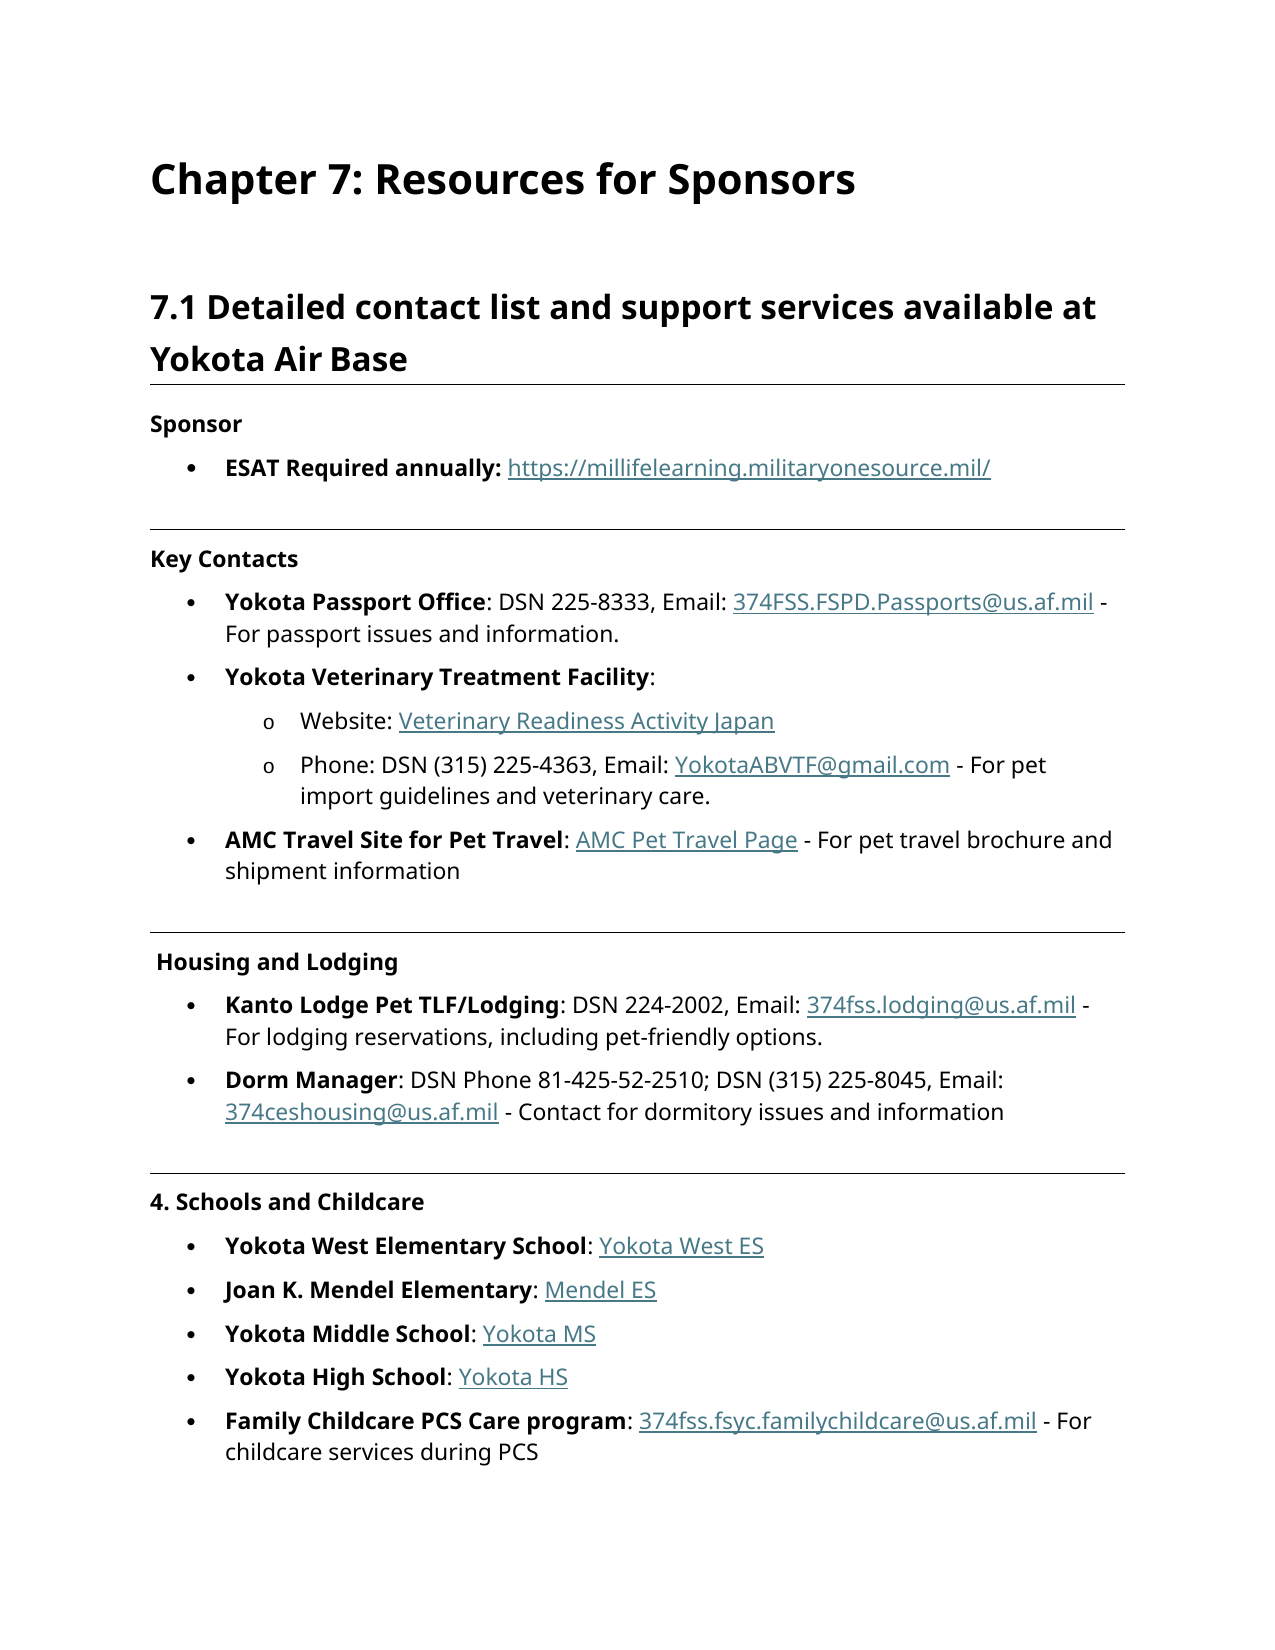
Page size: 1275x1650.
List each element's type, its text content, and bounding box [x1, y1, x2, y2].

list Family Childcare PCS Care program: 374fss.fsyc.familychildcare@us.af.mil - For childcare services during PCS [187, 1405, 1125, 1468]
list Kanto Lodge Pet TLF/Lodging: DSN 224-2002, Email: 374fss.lodging@us.af.mil - For lodging reservations, including pet-friendly options. [187, 989, 1125, 1052]
list Joan K. Mendel Elementary: Mendel ES [187, 1274, 1125, 1305]
text Housing and Lodging [150, 946, 1125, 977]
list Yokota West Elementary School: Yokota West ES [187, 1230, 1125, 1261]
list Yokota Veterinary Treatment Facility: [187, 661, 1125, 693]
list Yokota Middle School: Yokota MS [187, 1318, 1125, 1349]
list Yokota High School: Yokota HS [187, 1361, 1125, 1393]
list Phone: DSN (315) 225-4363, Email: YokotaABVTF@gmail.com - For pet import guidelines and veterinary care. [262, 749, 1125, 811]
text 7.1 Detailed contact list and support services available at Yokota Air Base [150, 284, 1125, 384]
list ESAT Required annually: https://millifelearning.militaryonesource.mil/ [187, 452, 1125, 483]
text 4. Schools and Childcare [150, 1186, 1125, 1218]
text Chapter 7: Resources for Sponsors [150, 150, 1125, 207]
list AMC Travel Site for Pet Travel: AMC Pet Travel Page - For pet travel brochure and shipment information [187, 824, 1125, 886]
list Website: Veterinary Readiness Activity Japan [262, 705, 1125, 736]
text Sponsor [150, 408, 1125, 439]
text Key Contacts [150, 543, 1125, 574]
list Dorm Manager: DSN Phone 81-425-52-2510; DSN (315) 225-8045, Email: 374ceshousing@us.af.mil - Contact for dormitory issues and information [187, 1064, 1125, 1127]
list Yokota Passport Office: DSN 225-8333, Email: 374FSS.FSPD.Passports@us.af.mil - For passport issues and information. [187, 586, 1125, 649]
